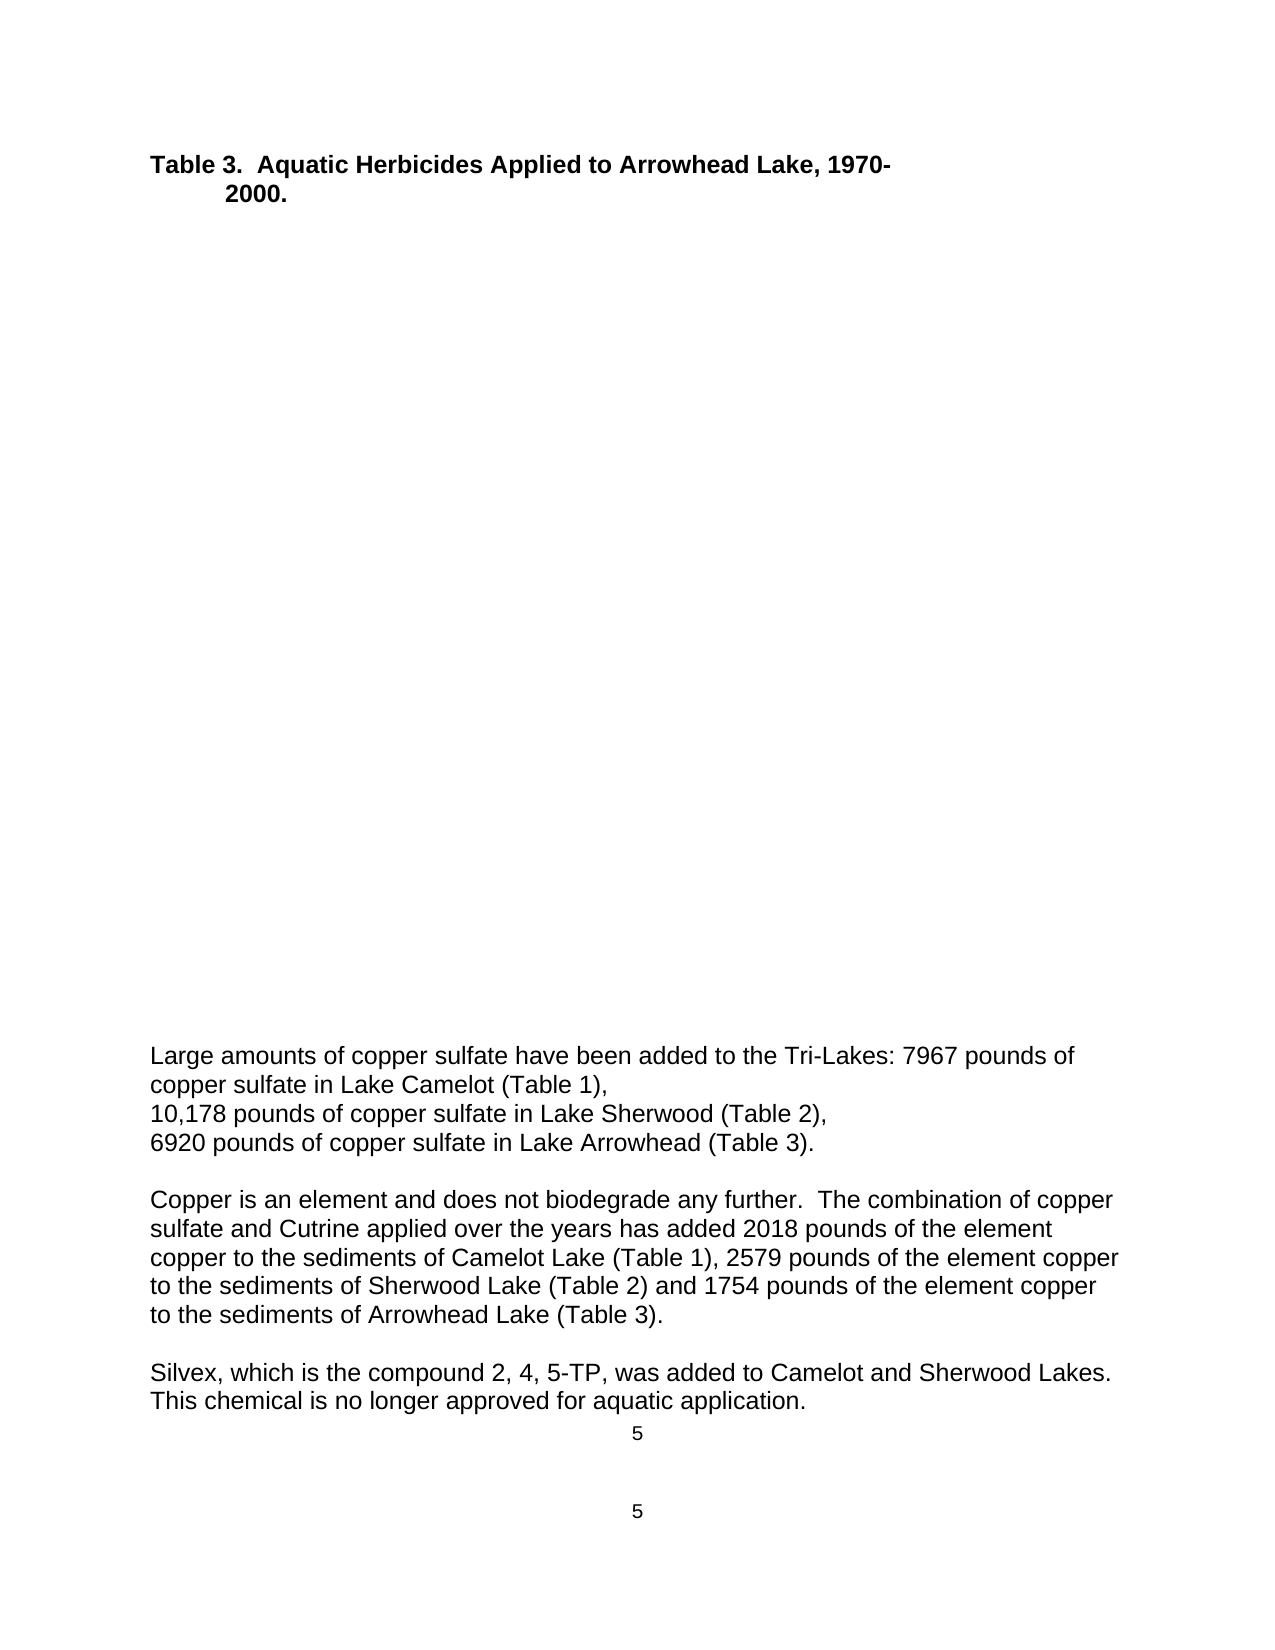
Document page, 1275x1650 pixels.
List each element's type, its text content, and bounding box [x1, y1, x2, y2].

text Table 3. Aquatic Herbicides Applied to , 1970- [150, 150, 1125, 179]
text Silvex, which is the compound 2, 4, 5-TP, was added to Camelot and . This chemical is no longer approved for aquatic application. [150, 1357, 1125, 1415]
text 6920 pounds of copper sulfate in (Table 3). [150, 1127, 1125, 1156]
text 10,178 pounds of copper sulfate in (Table 2), [150, 1099, 1125, 1127]
text Copper is an element and does not biodegrade any further. The combination of copper sulfate and Cutrine applied over the years has added 2018 pounds of the element copper to the sediments of (Table 1), 2579 pounds of the element copper to the sediments of (Table 2) and 1754 pounds of the element copper to the sediments of (Table 3). [150, 1185, 1125, 1329]
text Large amounts of copper sulfate have been added to the Tri-Lakes: 7967 pounds of copper sulfate in (Table 1), [150, 1041, 1125, 1099]
text 2000. [150, 179, 1125, 207]
